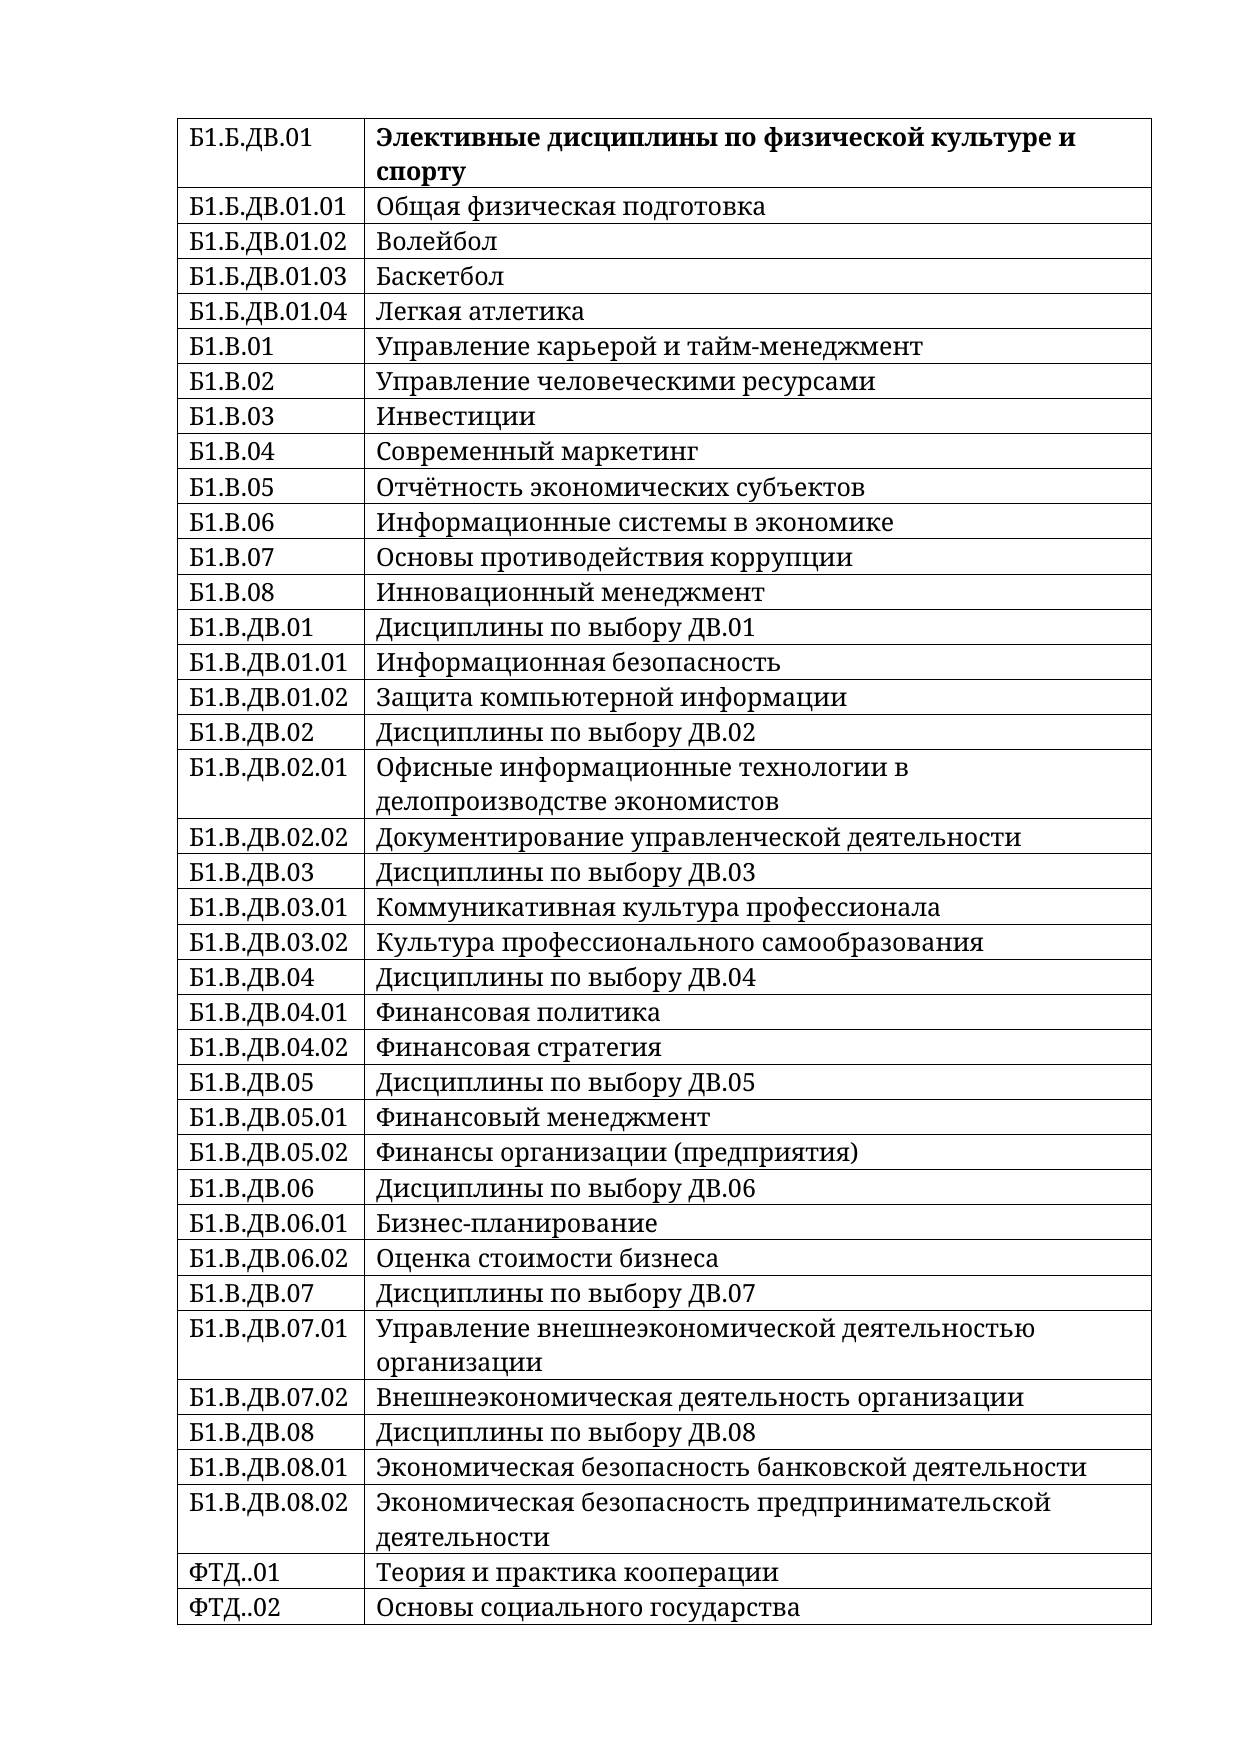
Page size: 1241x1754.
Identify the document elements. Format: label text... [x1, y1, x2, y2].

table_cell Б1.В.ДВ.06.02 [178, 1240, 364, 1274]
table_cell Дисциплины по выбору ДВ.07 [365, 1276, 1151, 1309]
table_cell Б1.В.ДВ.07 [178, 1276, 364, 1309]
table_cell Б1.Б.ДВ.01 [178, 119, 364, 187]
table_cell Б1.В.ДВ.02.02 [178, 819, 364, 853]
table_cell Б1.В.ДВ.08.01 [178, 1450, 364, 1484]
table_cell Б1.В.ДВ.02.01 [178, 750, 364, 818]
table_cell Офисные информационные технологии в делопроизводстве экономистов [365, 750, 1151, 818]
table_cell Б1.В.ДВ.02 [178, 715, 364, 749]
table_cell Б1.В.04 [178, 434, 364, 468]
table_cell Легкая атлетика [365, 294, 1151, 328]
table_cell Дисциплины по выбору ДВ.01 [365, 610, 1151, 644]
table_cell Б1.В.ДВ.04.02 [178, 1030, 364, 1064]
table_cell Современный маркетинг [365, 434, 1151, 468]
table_cell Б1.В.ДВ.08 [178, 1415, 364, 1449]
table_cell Б1.В.05 [178, 469, 364, 503]
table_cell Б1.В.ДВ.04 [178, 960, 364, 994]
table_cell Волейбол [365, 224, 1151, 257]
table_cell Б1.В.ДВ.07.01 [178, 1311, 364, 1379]
table_cell ФТД..01 [178, 1554, 364, 1588]
table_cell Дисциплины по выбору ДВ.06 [365, 1170, 1151, 1204]
table_cell Общая физическая подготовка [365, 188, 1151, 222]
table_cell Информационные системы в экономике [365, 504, 1151, 538]
table_cell Финансовая политика [365, 995, 1151, 1029]
table_cell Баскетбол [365, 259, 1151, 293]
table_cell Дисциплины по выбору ДВ.08 [365, 1415, 1151, 1449]
table_cell Коммуникативная культура профессионала [365, 889, 1151, 923]
table_cell Бизнес-планирование [365, 1205, 1151, 1239]
table_cell Б1.В.ДВ.06.01 [178, 1205, 364, 1239]
table_cell Основы противодействия коррупции [365, 539, 1151, 573]
table_cell Документирование управленческой деятельности [365, 819, 1151, 853]
table_cell Б1.В.ДВ.06 [178, 1170, 364, 1204]
table_cell Информационная безопасность [365, 645, 1151, 679]
table_cell Б1.В.07 [178, 539, 364, 573]
table_cell Дисциплины по выбору ДВ.02 [365, 715, 1151, 749]
table_cell Б1.В.ДВ.07.02 [178, 1380, 364, 1414]
table_cell Теория и практика кооперации [365, 1554, 1151, 1588]
table_cell Управление человеческими ресурсами [365, 364, 1151, 398]
table_cell Управление карьерой и тайм-менеджмент [365, 329, 1151, 363]
table_cell Экономическая безопасность предпринимательской деятельности [365, 1485, 1151, 1553]
table_cell Дисциплины по выбору ДВ.04 [365, 960, 1151, 994]
table_cell Дисциплины по выбору ДВ.03 [365, 854, 1151, 888]
table_cell Б1.В.ДВ.05 [178, 1065, 364, 1099]
table_cell Б1.В.06 [178, 504, 364, 538]
table_cell Б1.В.03 [178, 399, 364, 433]
table_cell Экономическая безопасность банковской деятельности [365, 1450, 1151, 1484]
table_cell Б1.В.01 [178, 329, 364, 363]
table_cell Б1.В.ДВ.03.02 [178, 925, 364, 958]
table_cell Б1.В.ДВ.08.02 [178, 1485, 364, 1553]
table_cell Б1.В.ДВ.04.01 [178, 995, 364, 1029]
table_cell Отчётность экономических субъектов [365, 469, 1151, 503]
table_cell Финансовая стратегия [365, 1030, 1151, 1064]
table_cell Б1.В.ДВ.03.01 [178, 889, 364, 923]
table_cell Оценка стоимости бизнеса [365, 1240, 1151, 1274]
table_cell Б1.Б.ДВ.01.03 [178, 259, 364, 293]
table_cell Финансовый менеджмент [365, 1100, 1151, 1134]
table_cell Элективные дисциплины по физической культуре и спорту [365, 119, 1151, 187]
table_cell Б1.В.02 [178, 364, 364, 398]
table_cell Защита компьютерной информации [365, 680, 1151, 714]
table_cell Б1.В.08 [178, 575, 364, 608]
table_cell Б1.В.ДВ.01 [178, 610, 364, 644]
table_cell Б1.В.ДВ.01.02 [178, 680, 364, 714]
table_cell Финансы организации (предприятия) [365, 1135, 1151, 1169]
table_cell Культура профессионального самообразования [365, 925, 1151, 958]
table_cell Б1.Б.ДВ.01.01 [178, 188, 364, 222]
table_cell Б1.В.ДВ.01.01 [178, 645, 364, 679]
table_cell Основы социального государства [365, 1589, 1151, 1623]
table_cell Б1.Б.ДВ.01.02 [178, 224, 364, 257]
table_cell Инновационный менеджмент [365, 575, 1151, 608]
table_cell Управление внешнеэкономической деятельностью организации [365, 1311, 1151, 1379]
table_cell Внешнеэкономическая деятельность организации [365, 1380, 1151, 1414]
table_cell Б1.В.ДВ.05.01 [178, 1100, 364, 1134]
table_cell Б1.В.ДВ.03 [178, 854, 364, 888]
table_cell Дисциплины по выбору ДВ.05 [365, 1065, 1151, 1099]
table_cell Инвестиции [365, 399, 1151, 433]
table_cell Б1.В.ДВ.05.02 [178, 1135, 364, 1169]
table_cell ФТД..02 [178, 1589, 364, 1623]
table_cell Б1.Б.ДВ.01.04 [178, 294, 364, 328]
